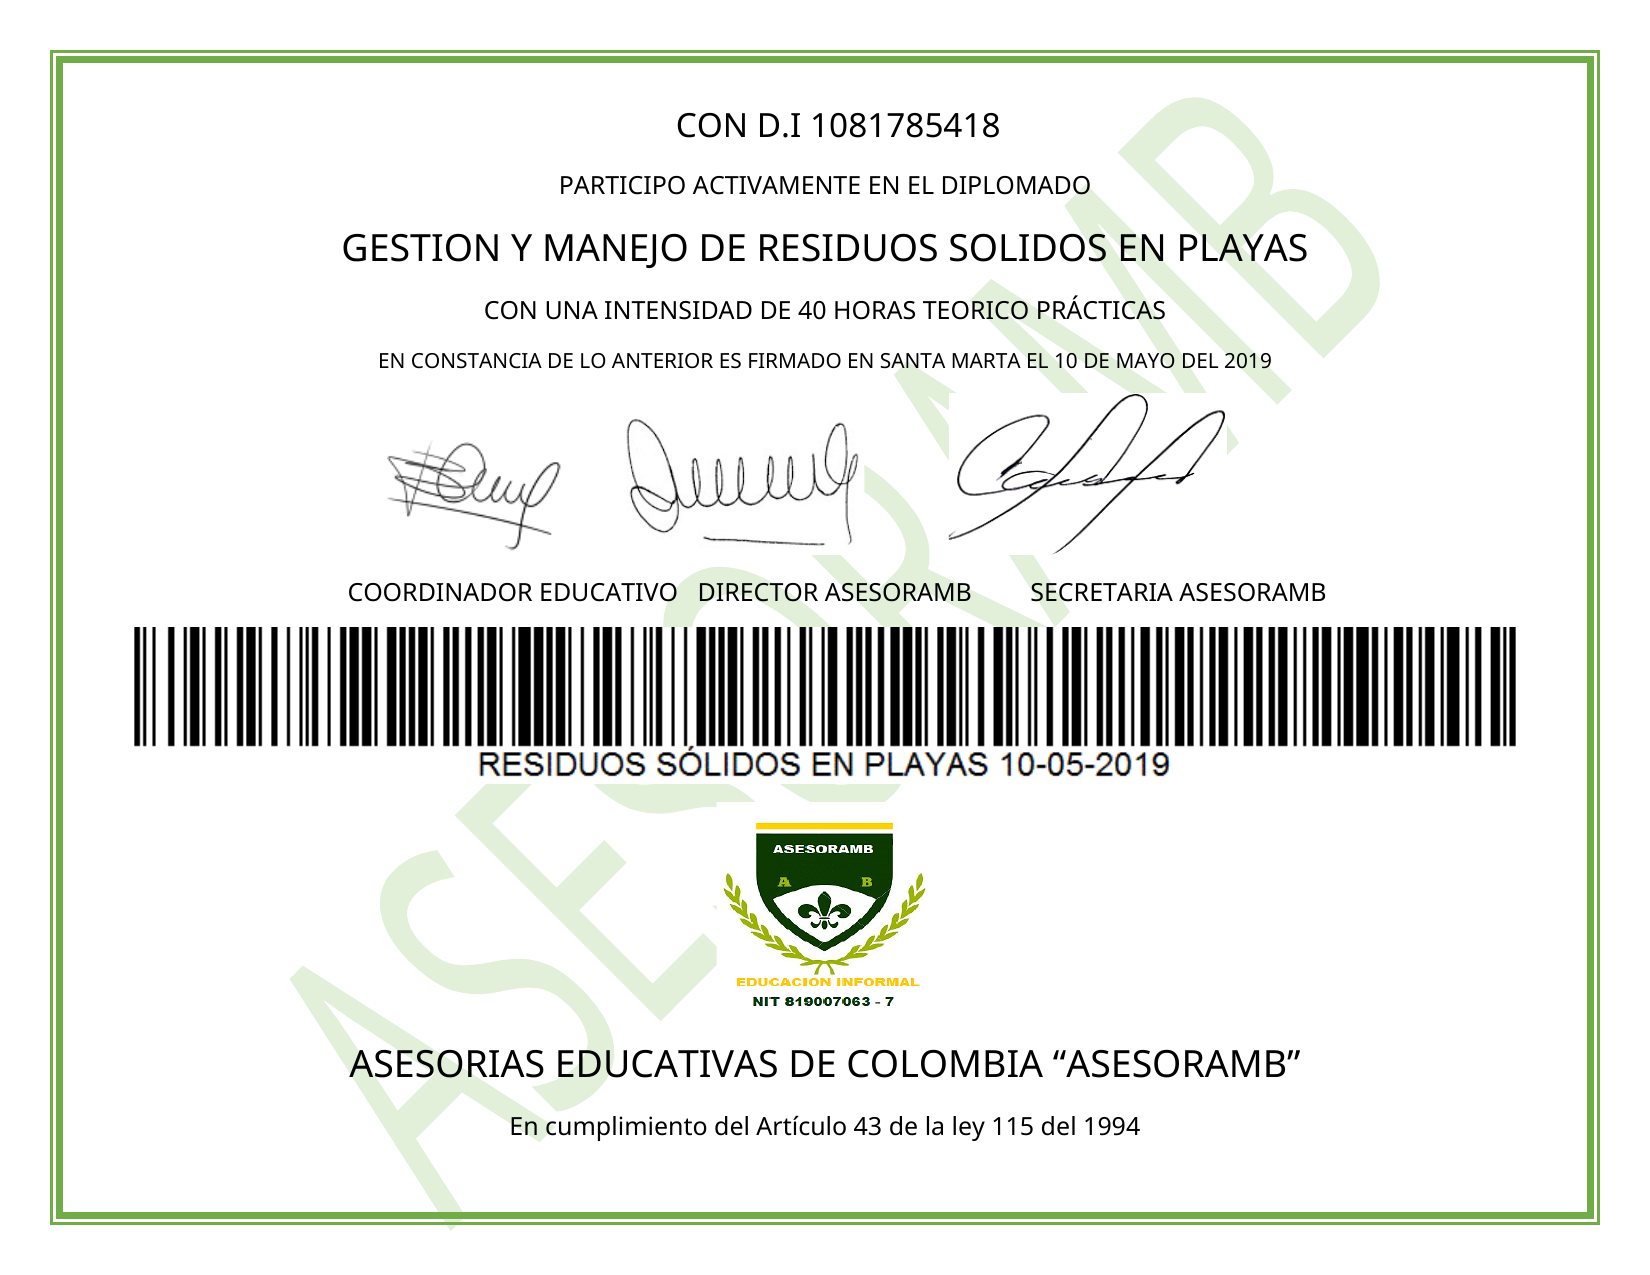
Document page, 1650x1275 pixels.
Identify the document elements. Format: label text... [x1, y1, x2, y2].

text PARTICIPO ACTIVAMENTE EN EL DIPLOMADO [75, 167, 1575, 202]
text En cumplimiento del Artículo 43 de la ley 115 del 1994 [75, 1109, 1575, 1143]
picture [134, 627, 1516, 784]
text EN CONSTANCIA DE LO ANTERIOR ES FIRMADO EN SANTA MARTA EL 10 DE MAYO DEL 2019 [75, 346, 1575, 374]
picture [614, 417, 865, 555]
picture [948, 393, 1227, 555]
text GESTION Y MANEJO DE RESIDUOS SOLIDOS EN PLAYAS [75, 221, 1575, 272]
text CON D.I 1081785418 [75, 102, 1575, 147]
picture [386, 439, 582, 555]
text COORDINADOR EDUCATIVO DIRECTOR ASESORAMB SECRETARIA ASESORAMB [75, 574, 1575, 608]
picture [716, 802, 934, 1019]
text ASESORIAS EDUCATIVAS DE COLOMBIA “ASESORAMB” [75, 1037, 1575, 1088]
text CON UNA INTENSIDAD DE 40 HORAS TEORICO PRÁCTICAS [75, 293, 1575, 327]
